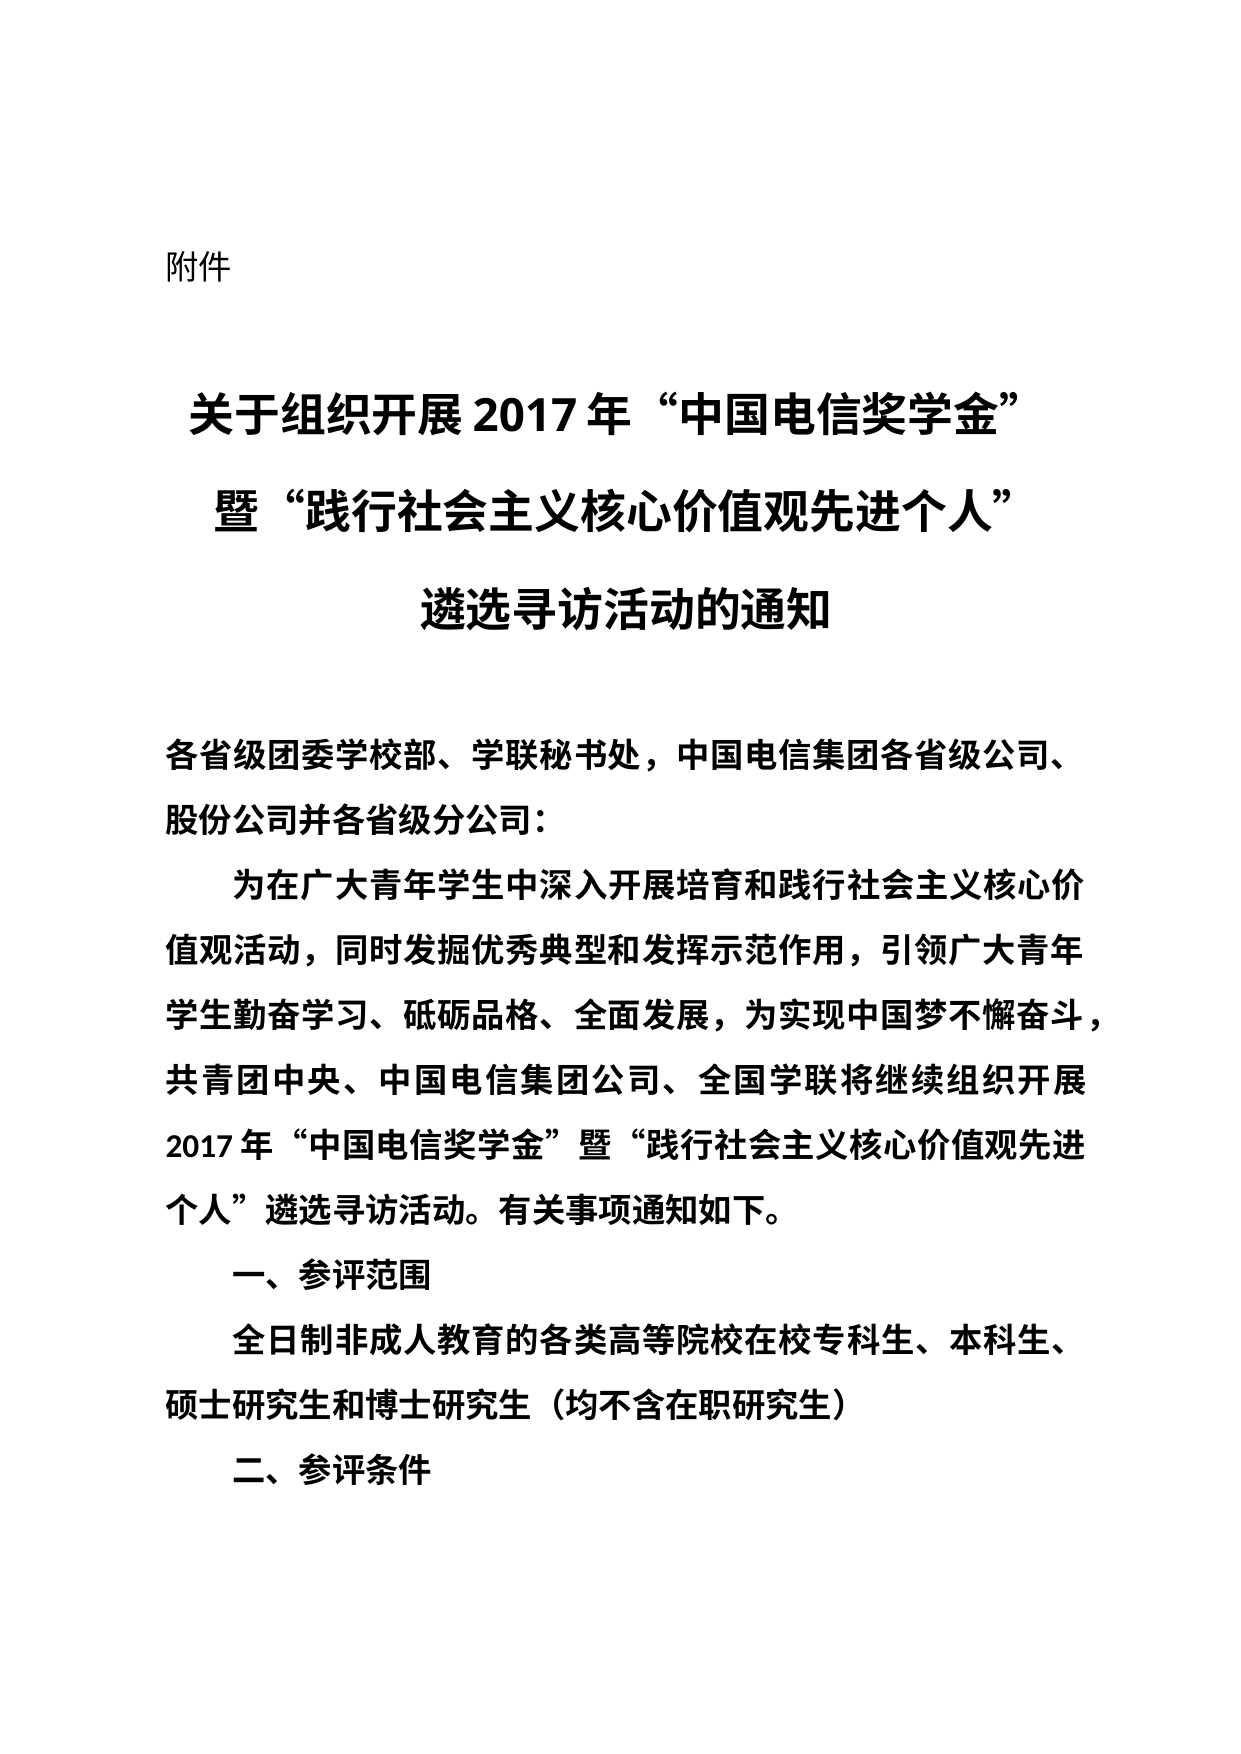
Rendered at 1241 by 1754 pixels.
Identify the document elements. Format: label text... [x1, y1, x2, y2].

text 关于组织开展2017年“中国电信奖学金” [165, 363, 1087, 460]
text 为在广大青年学生中深入开展培育和践行社会主义核心价值观活动，同时发掘优秀典型和发挥示范作用，引领广大青年学生勤奋学习、砥砺品格、全面发展，为实现中国梦不懈奋斗，共青团中央、中国电信集团公司、全国学联将继续组织开展2017年“中国电信奖学金”暨“践行社会主义核心价值观先进个人”遴选寻访活动。有关事项通知如下。 [165, 850, 1087, 1240]
text 一、参评范围 [165, 1240, 1087, 1305]
text 二、参评条件 [165, 1435, 1087, 1500]
text 暨“践行社会主义核心价值观先进个人” [165, 460, 1087, 558]
text 遴选寻访活动的通知 [165, 558, 1087, 655]
text 附件 [165, 233, 1087, 298]
text 全日制非成人教育的各类高等院校在校专科生、本科生、硕士研究生和博士研究生（均不含在职研究生） [165, 1305, 1087, 1435]
text 各省级团委学校部、学联秘书处，中国电信集团各省级公司、股份公司并各省级分公司： [165, 720, 1087, 850]
